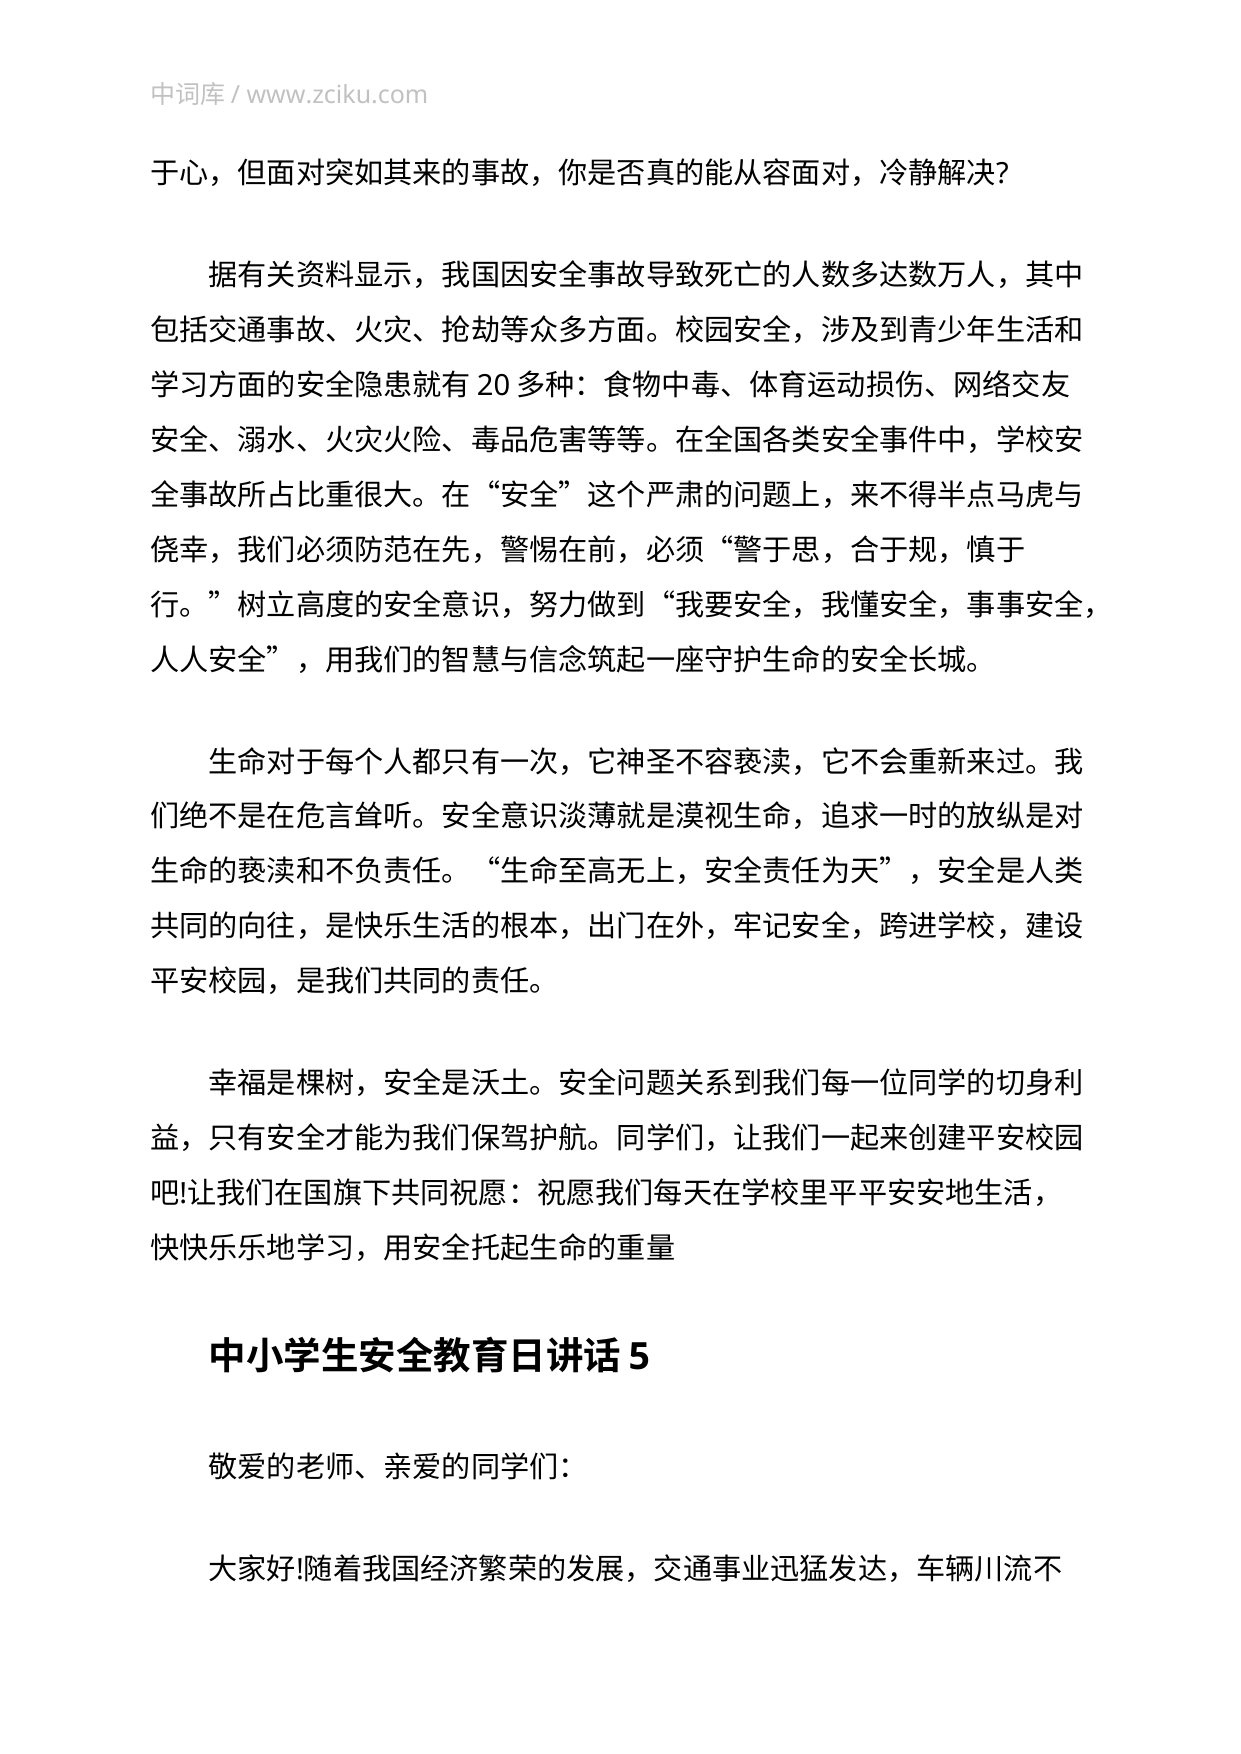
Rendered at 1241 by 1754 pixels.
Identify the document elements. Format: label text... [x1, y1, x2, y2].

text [150, 150, 1090, 192]
text 幸福是棵树，安全是沃土。安全问题关系到我们每一位同学的切身利益，只有安全才能为我们保驾护航。同学们，让我们一起来创建平安校园吧!让我们在国旗下共同祝愿：祝愿我们每天在学校里平平安安地生活，快快乐乐地学习，用安全托起生命的重量 [150, 1059, 1090, 1267]
text 敬爱的老师、亲爱的同学们： [150, 1444, 1090, 1486]
text 据有关资料显示，我国因安全事故导致死亡的人数多达数万人，其中包括交通事故、火灾、抢劫等众多方面。校园安全，涉及到青少年生活和学习方面的安全隐患就有20多种：食物中毒、体育运动损伤、网络交友安全、溺水、火灾火险、毒品危害等等。在全国各类安全事件中，学校安全事故所占比重很大。在“安全”这个严肃的问题上，来不得半点马虎与侥幸，我们必须防范在先，警惕在前，必须“警于思，合于规，慎于行。”树立高度的安全意识，努力做到“我要安全，我懂安全，事事安全，人人安全”，用我们的智慧与信念筑起一座守护生命的安全长城。 [150, 252, 1090, 679]
text 生命对于每个人都只有一次，它神圣不容亵渎，它不会重新来过。我们绝不是在危言耸听。安全意识淡薄就是漠视生命，追求一时的放纵是对生命的亵渎和不负责任。“生命至高无上，安全责任为天”，安全是人类共同的向往，是快乐生活的根本，出门在外，牢记安全，跨进学校，建设平安校园，是我们共同的责任。 [150, 738, 1090, 1000]
text 中小学生安全教育日讲话5 [150, 1326, 1090, 1381]
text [150, 1545, 1090, 1588]
